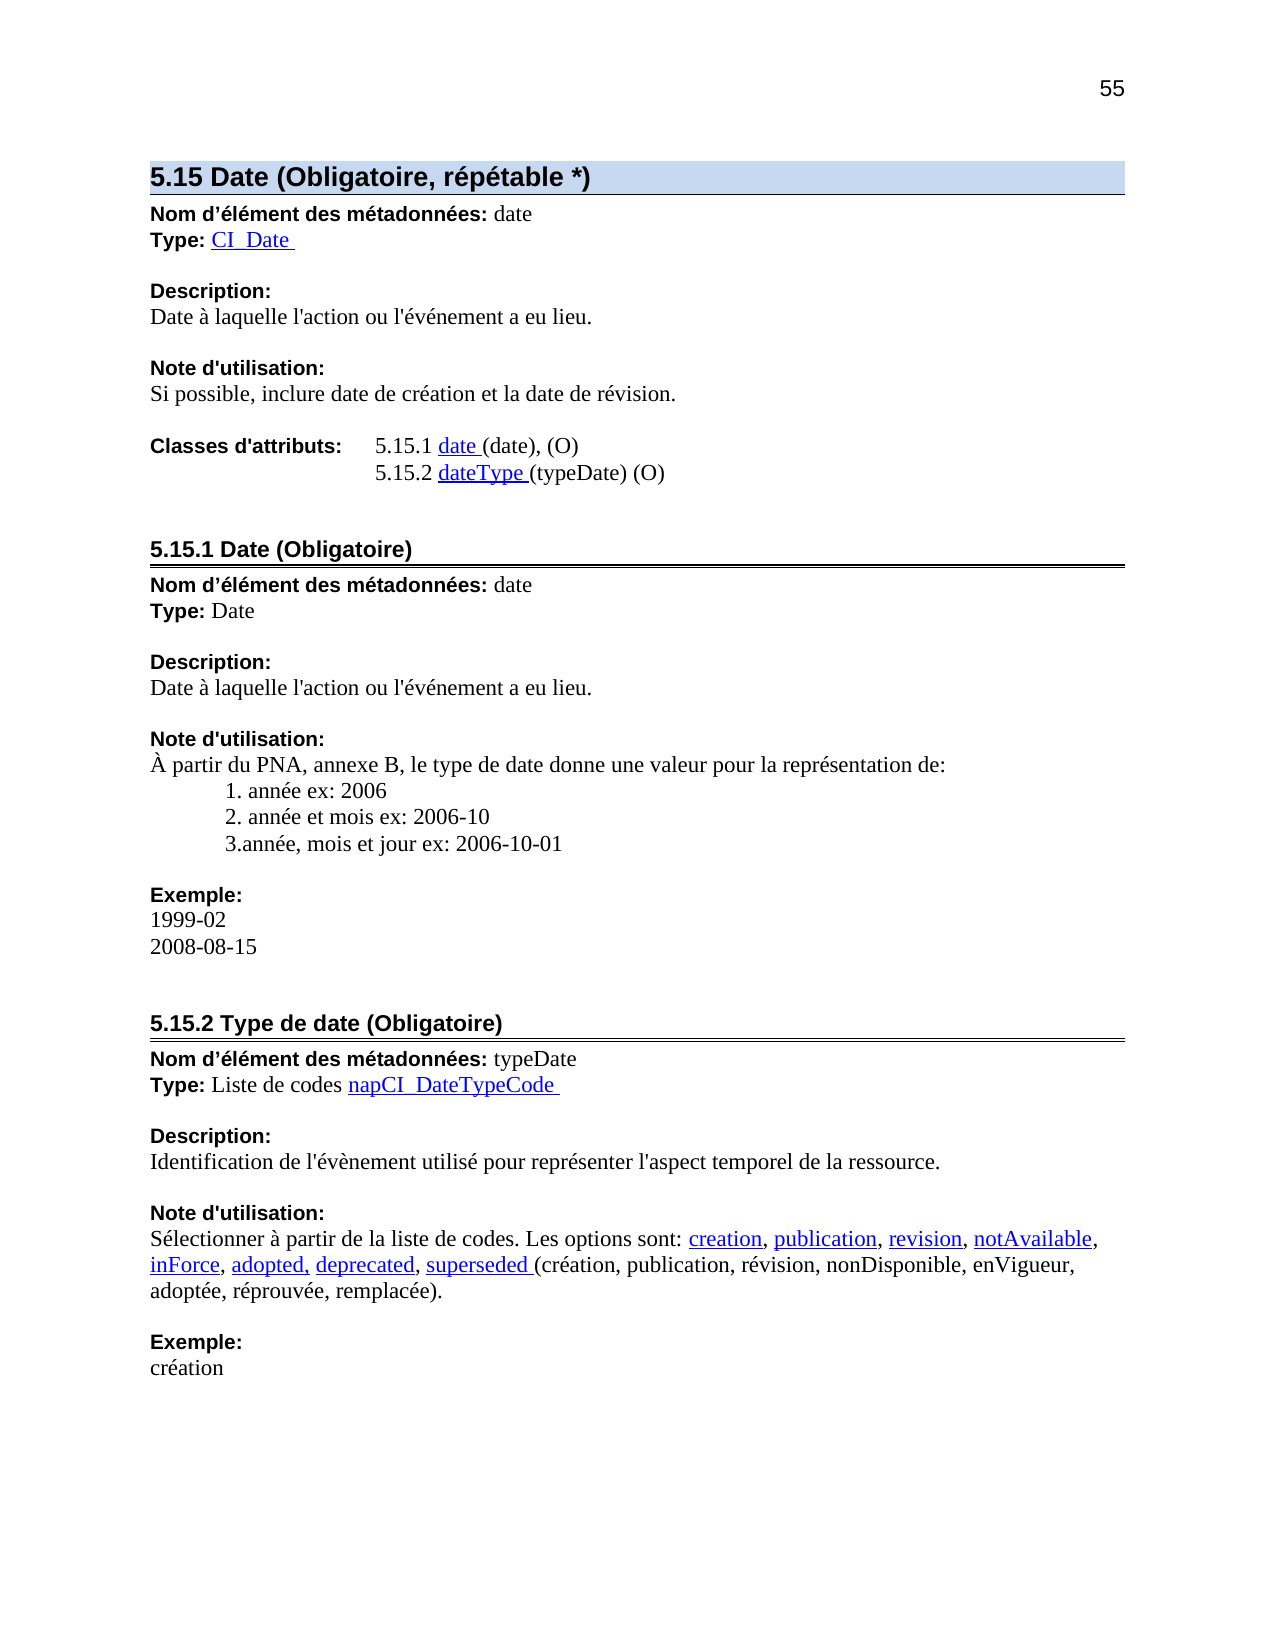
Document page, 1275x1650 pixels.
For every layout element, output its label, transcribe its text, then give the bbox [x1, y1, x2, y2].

text Si possible, inclure date de création et la date de révision. [150, 379, 1125, 406]
text Description: [150, 650, 1125, 674]
text Type: Liste de codes napCI_DateTypeCode [150, 1071, 1125, 1098]
text Exemple: [150, 882, 1125, 906]
text Note d'utilisation: [150, 727, 1125, 751]
text 3.année, mois et jour ex: 2006-10-01 [150, 830, 1125, 856]
text Sélectionner à partir de la liste de codes. Les options sont: creation, publication, revision, notAvailable, inForce, adopted, deprecated, superseded (création, publication, révision, nonDisponible, enVigueur, adoptée, réprouvée, remplacée). [150, 1225, 1125, 1304]
text Classes d'attributs: 5.15.1 date (date), (O) [150, 432, 1125, 459]
text 5.15.2 dateType (typeDate) (O) [300, 459, 1125, 485]
text 1999-02 [150, 906, 1125, 933]
text Type: Date [150, 597, 1125, 624]
text Type: CI_Date [150, 226, 1125, 253]
text création [150, 1354, 1125, 1380]
text Date à laquelle l'action ou l'événement a eu lieu. [150, 674, 1125, 700]
text Note d'utilisation: [150, 1201, 1125, 1225]
text Note d'utilisation: [150, 356, 1125, 379]
subtitle 5.15 Date (Obligatoire, répétable *) [150, 161, 1125, 194]
text Description: [150, 1124, 1125, 1148]
text Identification de l'évènement utilisé pour représenter l'aspect temporel de la ressource. [150, 1148, 1125, 1174]
text 2008-08-15 [150, 933, 1125, 959]
text À partir du PNA, annexe B, le type de date donne une valeur pour la représentation de: [150, 751, 1125, 777]
text Nom d’élément des métadonnées: typeDate [150, 1045, 1125, 1071]
text Nom d’élément des métadonnées: date [150, 571, 1125, 597]
subtitle 5.15.1 Date (Obligatoire) [150, 536, 1125, 564]
text Nom d’élément des métadonnées: date [150, 200, 1125, 226]
text Date à laquelle l'action ou l'événement a eu lieu. [150, 303, 1125, 329]
text Exemple: [150, 1330, 1125, 1354]
subtitle 5.15.2 Type de date (Obligatoire) [150, 1010, 1125, 1038]
text 2. année et mois ex: 2006-10 [150, 803, 1125, 830]
text Description: [150, 279, 1125, 303]
text 1. année ex: 2006 [150, 777, 1125, 803]
